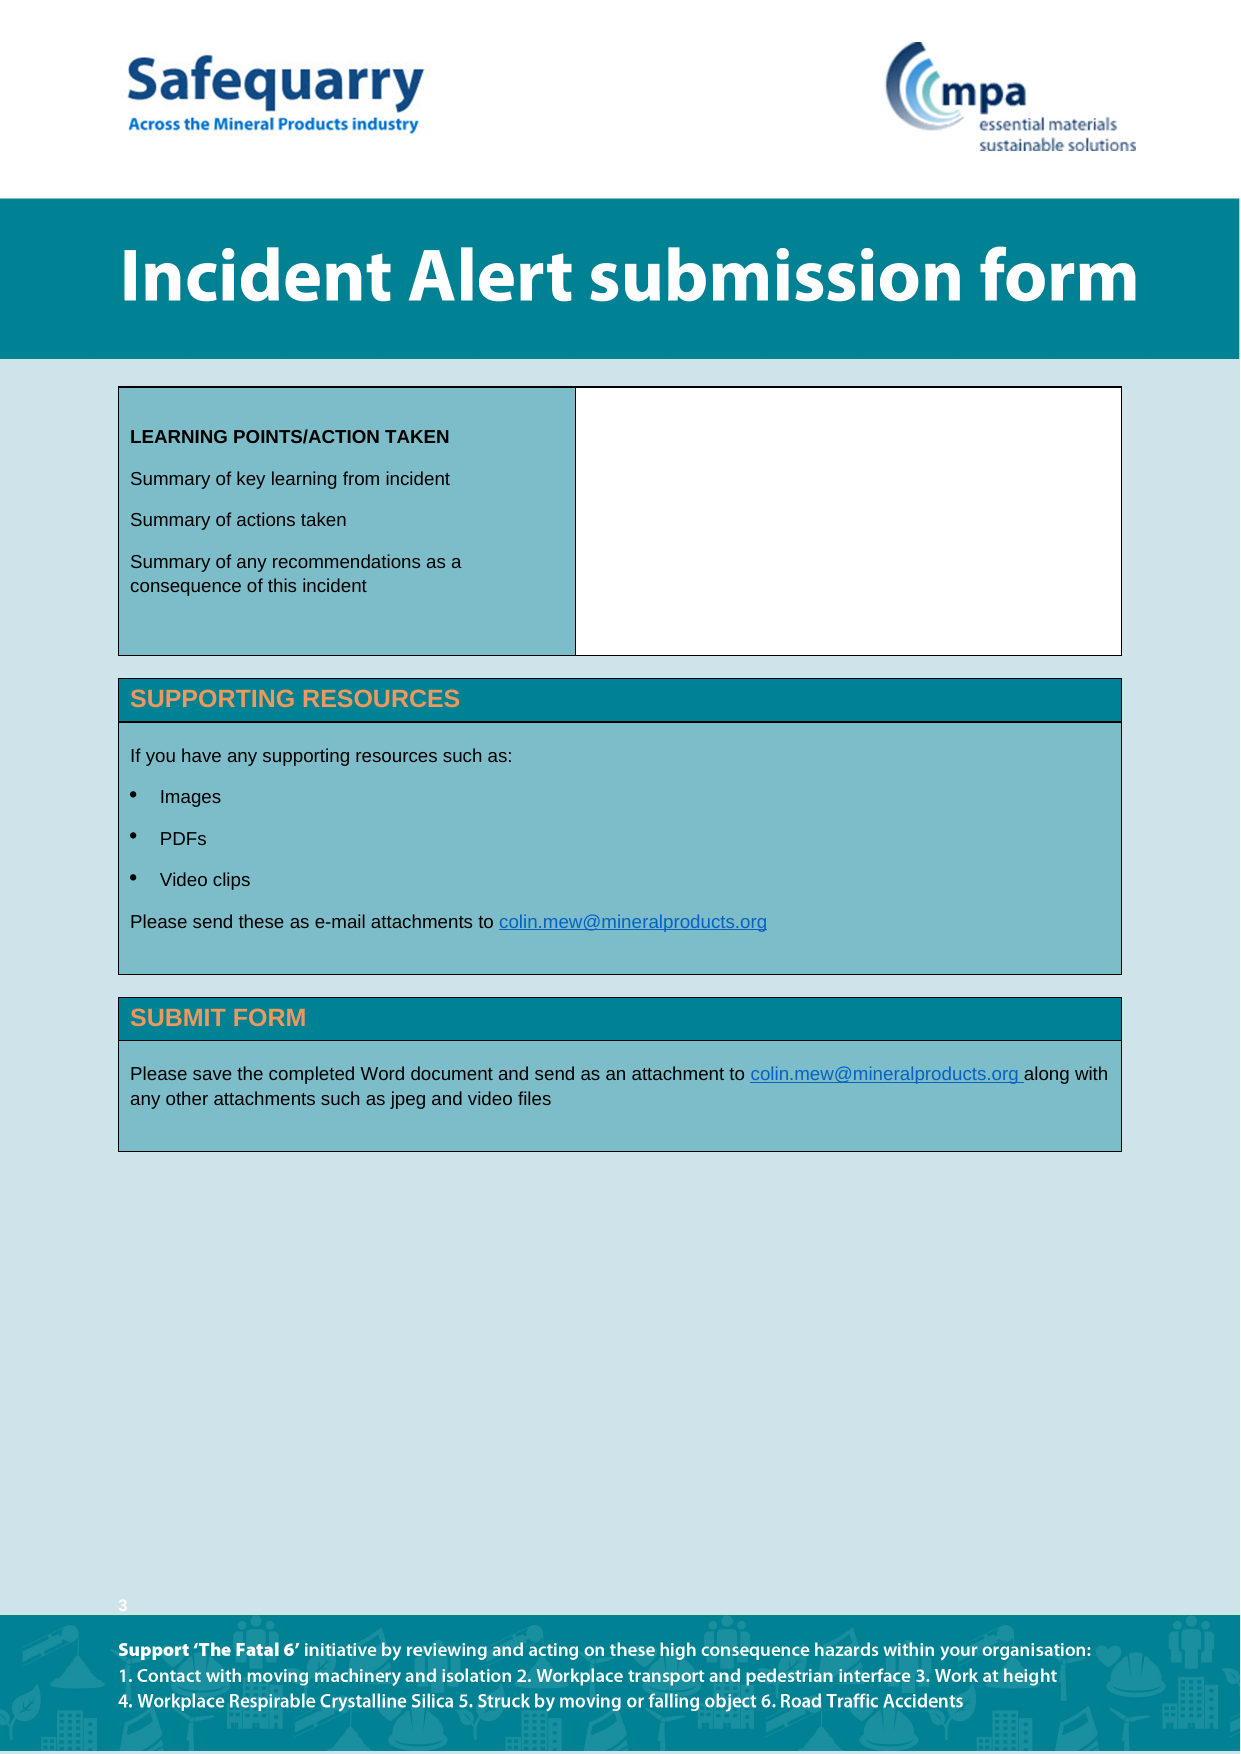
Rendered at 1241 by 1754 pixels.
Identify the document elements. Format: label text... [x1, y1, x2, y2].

table_cell If you have any supporting resources such as: Images PDFs Video clips Please send these as e-mail attachments to colin.mew@mineralproducts.org [119, 723, 1121, 974]
table_cell LeaRNING POINTS/ACTION TAKEN Summary of key learning from incident Summary of actions taken Summary of any recommendations as a consequence of this incident [119, 388, 575, 655]
picture [0, 1615, 1241, 1751]
table_header SUBMIT FORM [119, 998, 1121, 1040]
table_header SUPPORTING RESOURCES [119, 679, 1121, 721]
table_cell Please save the completed Word document and send as an attachment to colin.mew@mineralproducts.org along with any other attachments such as jpeg and video files [119, 1041, 1121, 1151]
table_cell [576, 388, 1121, 655]
picture [0, 0, 1241, 359]
